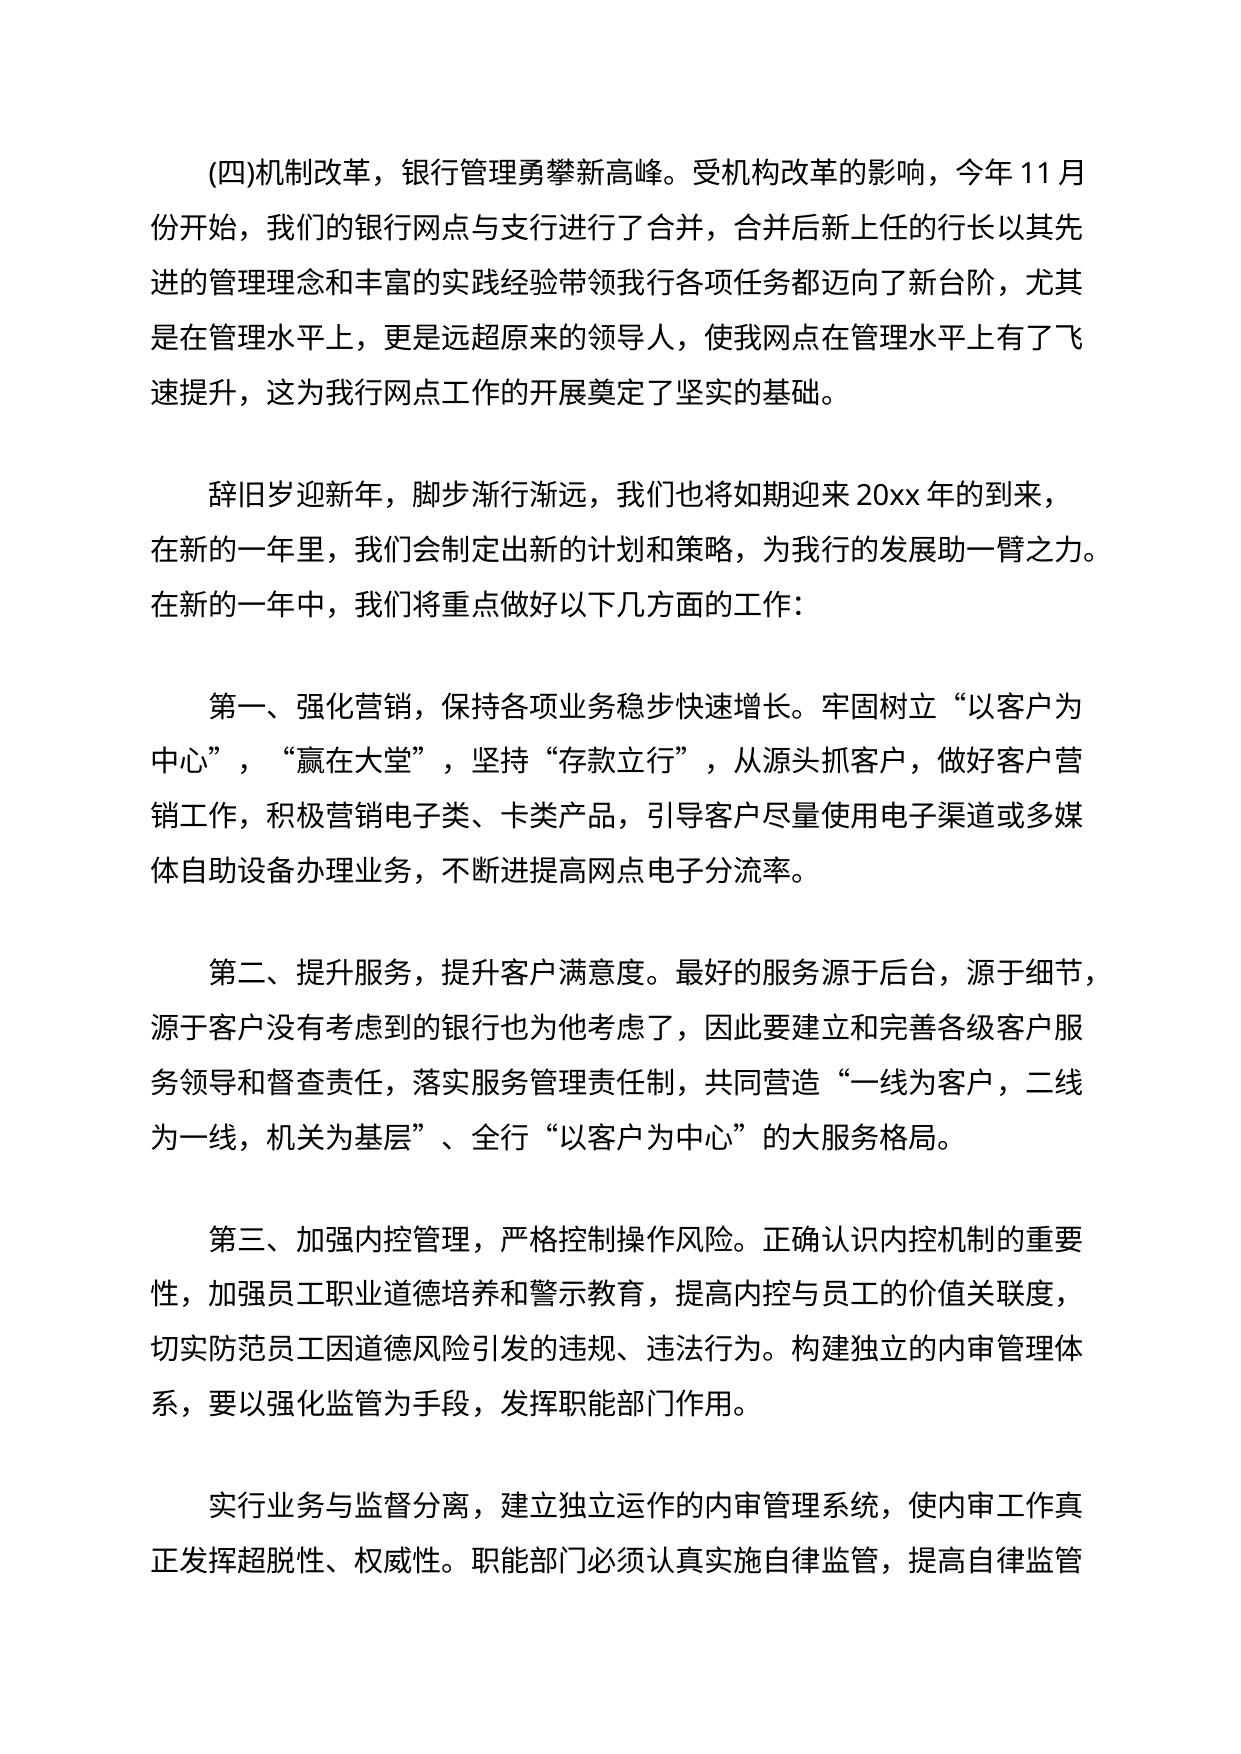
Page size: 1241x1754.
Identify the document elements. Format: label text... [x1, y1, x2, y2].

text 第三、加强内控管理，严格控制操作风险。正确认识内控机制的重要性，加强员工职业道德培养和警示教育，提高内控与员工的价值关联度，切实防范员工因道德风险引发的违规、违法行为。构建独立的内审管理体系，要以强化监管为手段，发挥职能部门作用。 [150, 1216, 1090, 1423]
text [150, 1482, 1090, 1580]
text 辞旧岁迎新年，脚步渐行渐远，我们也将如期迎来20xx年的到来，在新的一年里，我们会制定出新的计划和策略，为我行的发展助一臂之力。在新的一年中，我们将重点做好以下几方面的工作： [150, 471, 1090, 624]
text (四)机制改革，银行管理勇攀新高峰。受机构改革的影响，今年11月份开始，我们的银行网点与支行进行了合并，合并后新上任的行长以其先进的管理理念和丰富的实践经验带领我行各项任务都迈向了新台阶，尤其是在管理水平上，更是远超原来的领导人，使我网点在管理水平上有了飞速提升，这为我行网点工作的开展奠定了坚实的基础。 [150, 150, 1090, 412]
text 第二、提升服务，提升客户满意度。最好的服务源于后台，源于细节，源于客户没有考虑到的银行也为他考虑了，因此要建立和完善各级客户服务领导和督查责任，落实服务管理责任制，共同营造“一线为客户，二线为一线，机关为基层”、全行“以客户为中心”的大服务格局。 [150, 949, 1090, 1157]
text 第一、强化营销，保持各项业务稳步快速增长。牢固树立“以客户为中心”，“赢在大堂”，坚持“存款立行”，从源头抓客户，做好客户营销工作，积极营销电子类、卡类产品，引导客户尽量使用电子渠道或多媒体自助设备办理业务，不断进提高网点电子分流率。 [150, 683, 1090, 890]
